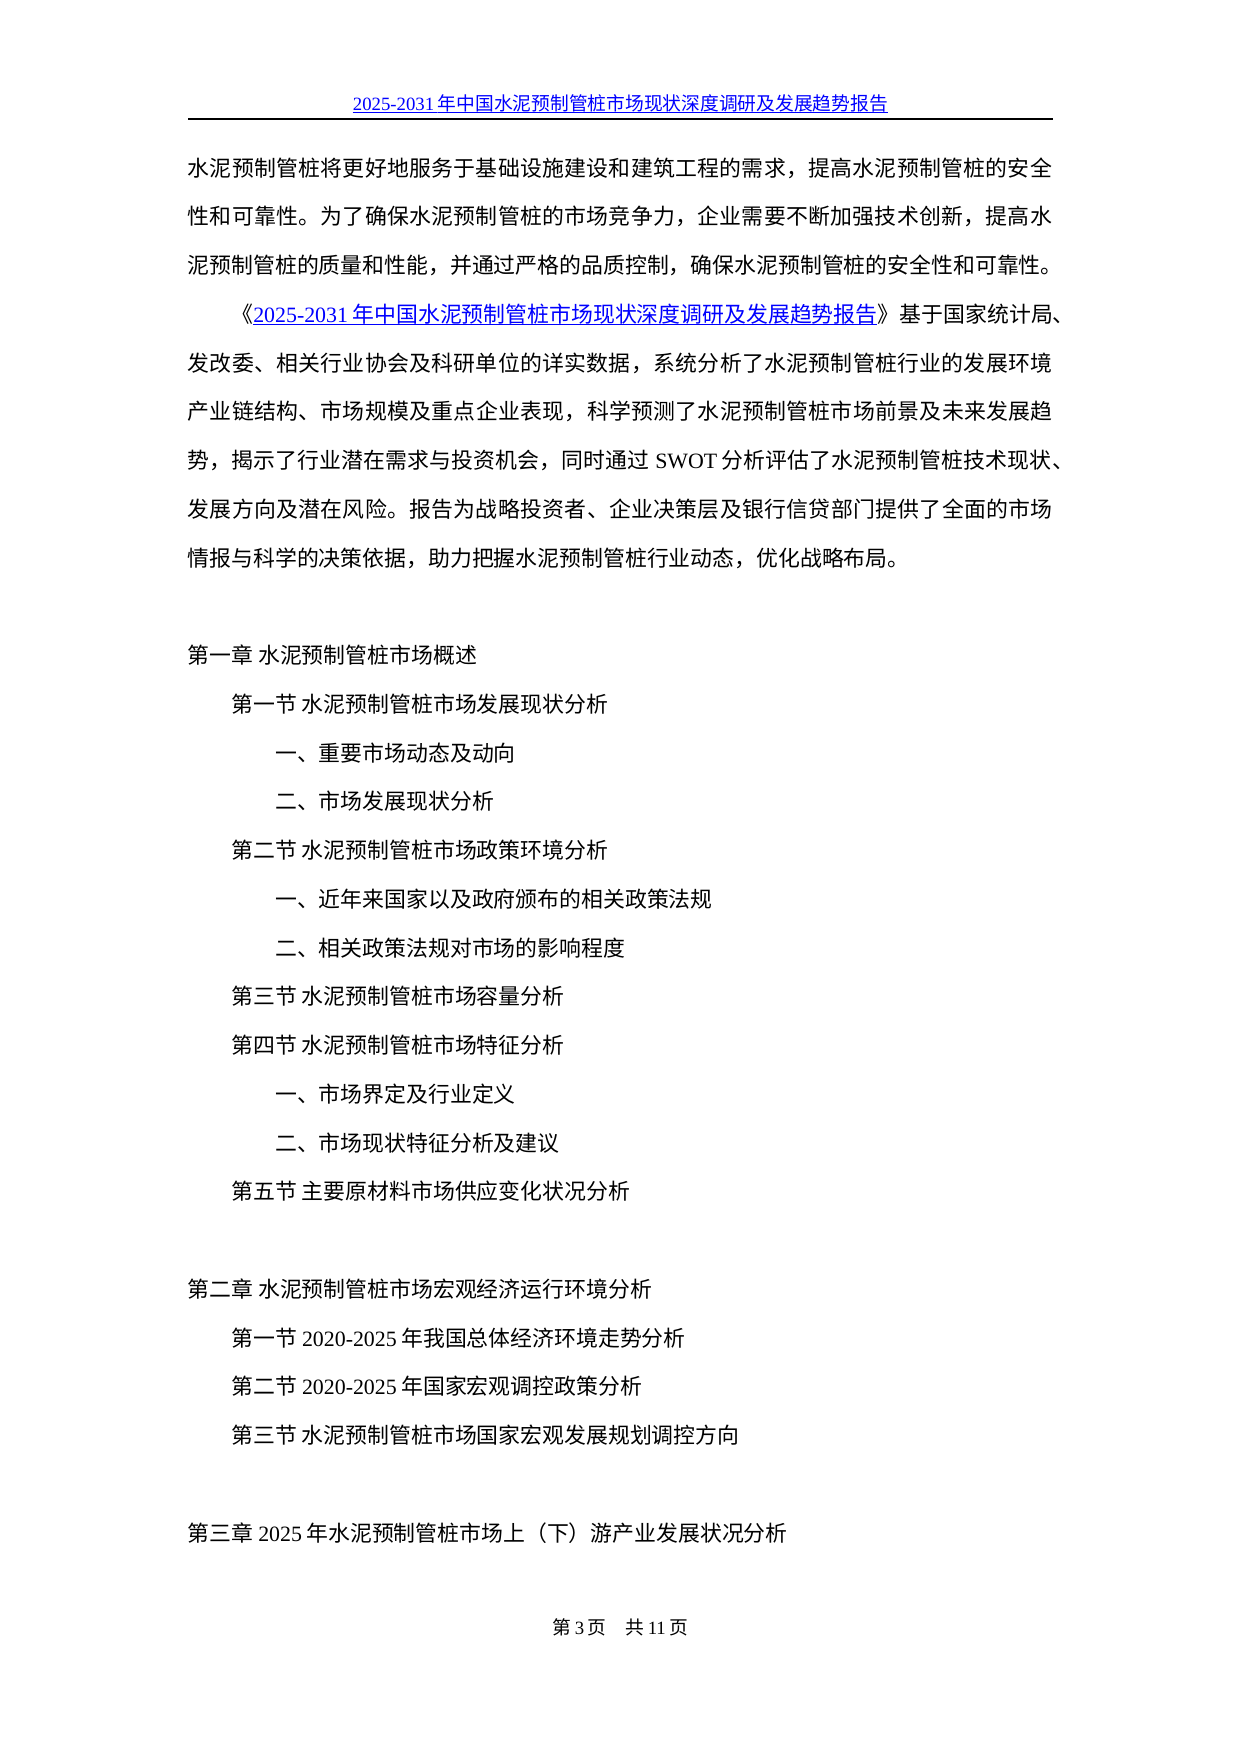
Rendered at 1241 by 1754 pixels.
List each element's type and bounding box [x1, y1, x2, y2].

text [187, 150, 1053, 1548]
